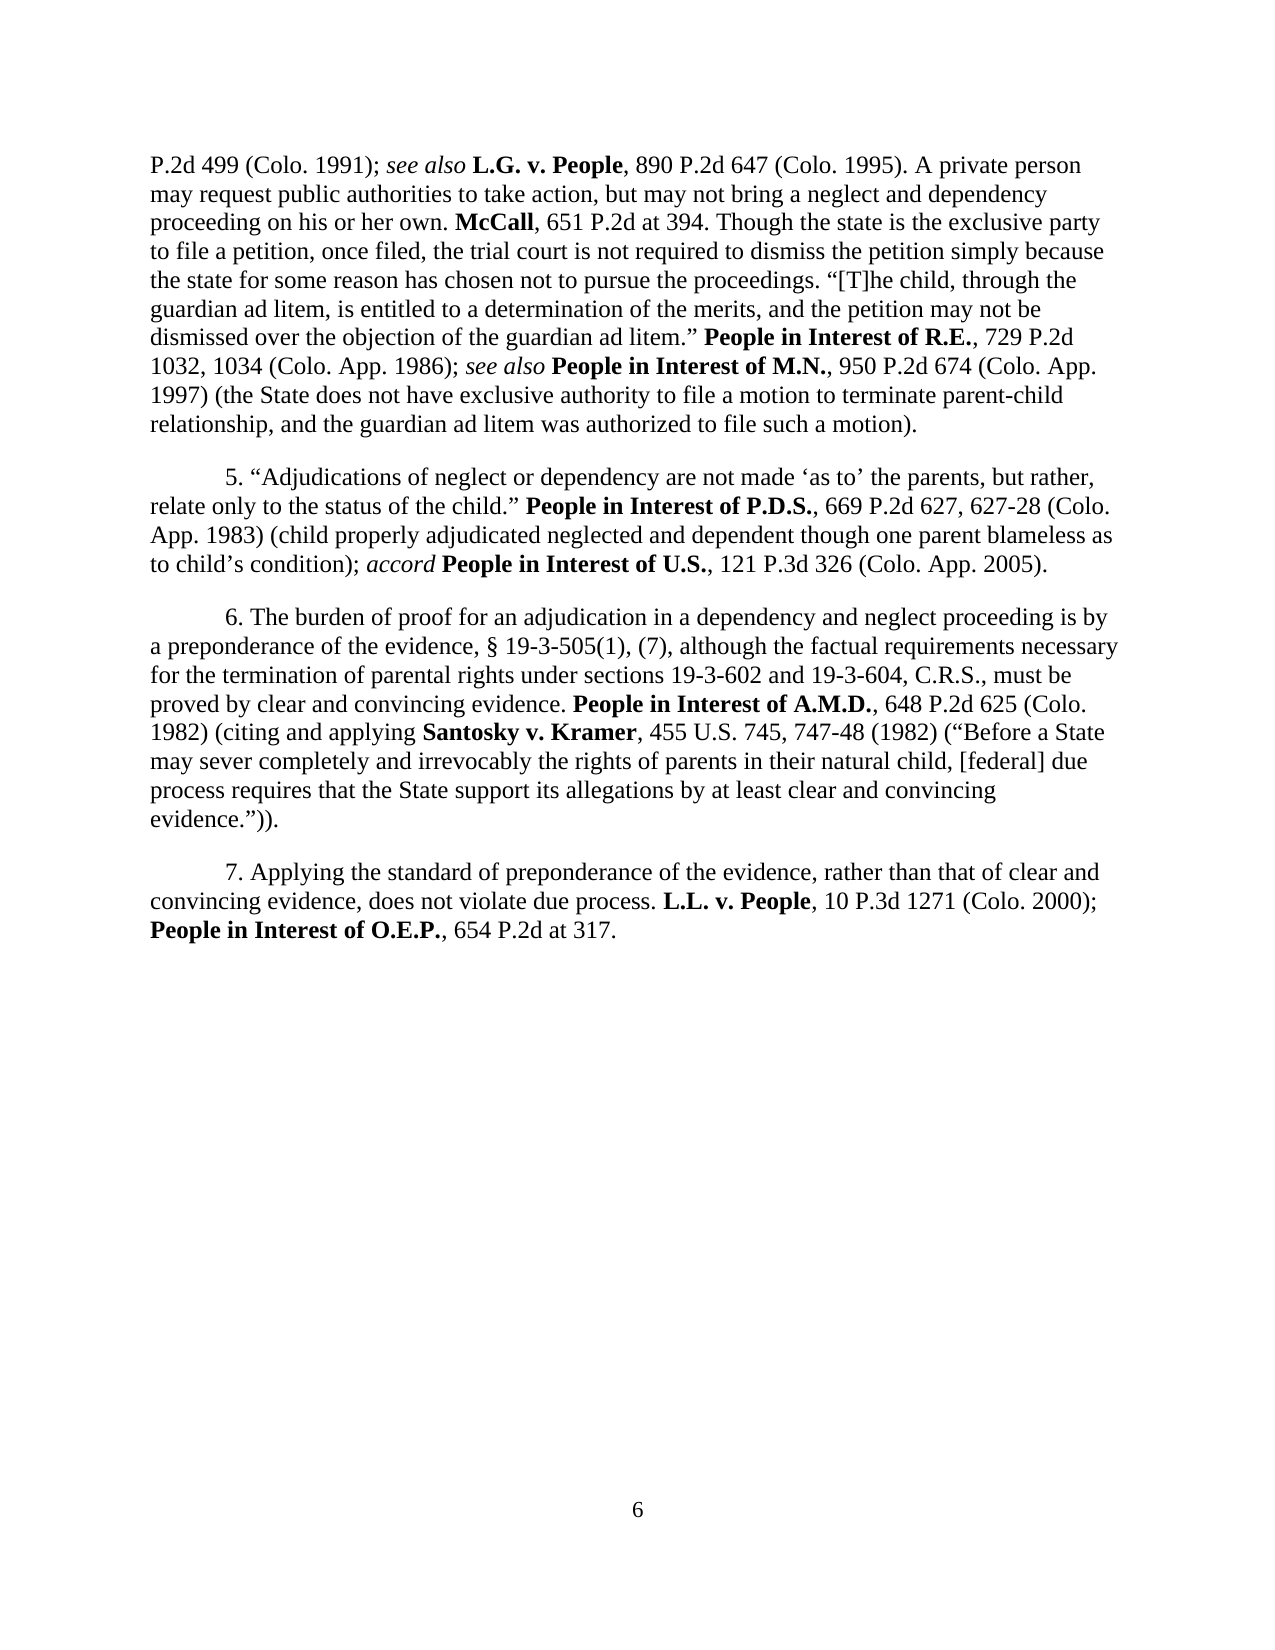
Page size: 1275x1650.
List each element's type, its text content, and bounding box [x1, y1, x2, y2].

text 6. The burden of proof for an adjudication in a dependency and neglect proceeding is by a preponderance of the evidence, § 19-3-505(1), (7), although the factual requirements necessary for the termination of parental rights under sections 19-3-602 and 19-3-604, C.R.S., must be proved by clear and convincing evidence. People in Interest of A.M.D., 648 P.2d 625 (Colo. 1982) (citing and applying Santosky v. Kramer, 455 U.S. 745, 747-48 (1982) (“Before a State may sever completely and irrevocably the rights of parents in their natural child, [federal] due process requires that the State support its allegations by at least clear and convincing evidence.”)). [150, 602, 1125, 832]
text 5. “Adjudications of neglect or dependency are not made ‘as to’ the parents, but rather, relate only to the status of the child.” People in Interest of P.D.S., 669 P.2d 627, 627-28 (Colo. App. 1983) (child properly adjudicated neglected and dependent though one parent blameless as to child’s condition); accord People in Interest of U.S., 121 P.3d 326 (Colo. App. 2005). [150, 462, 1125, 577]
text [150, 150, 1125, 437]
text 7. Applying the standard of preponderance of the evidence, rather than that of clear and convincing evidence, does not violate due process. L.L. v. People, 10 P.3d 1271 (Colo. 2000); People in Interest of O.E.P., 654 P.2d at 317. [150, 857, 1125, 944]
